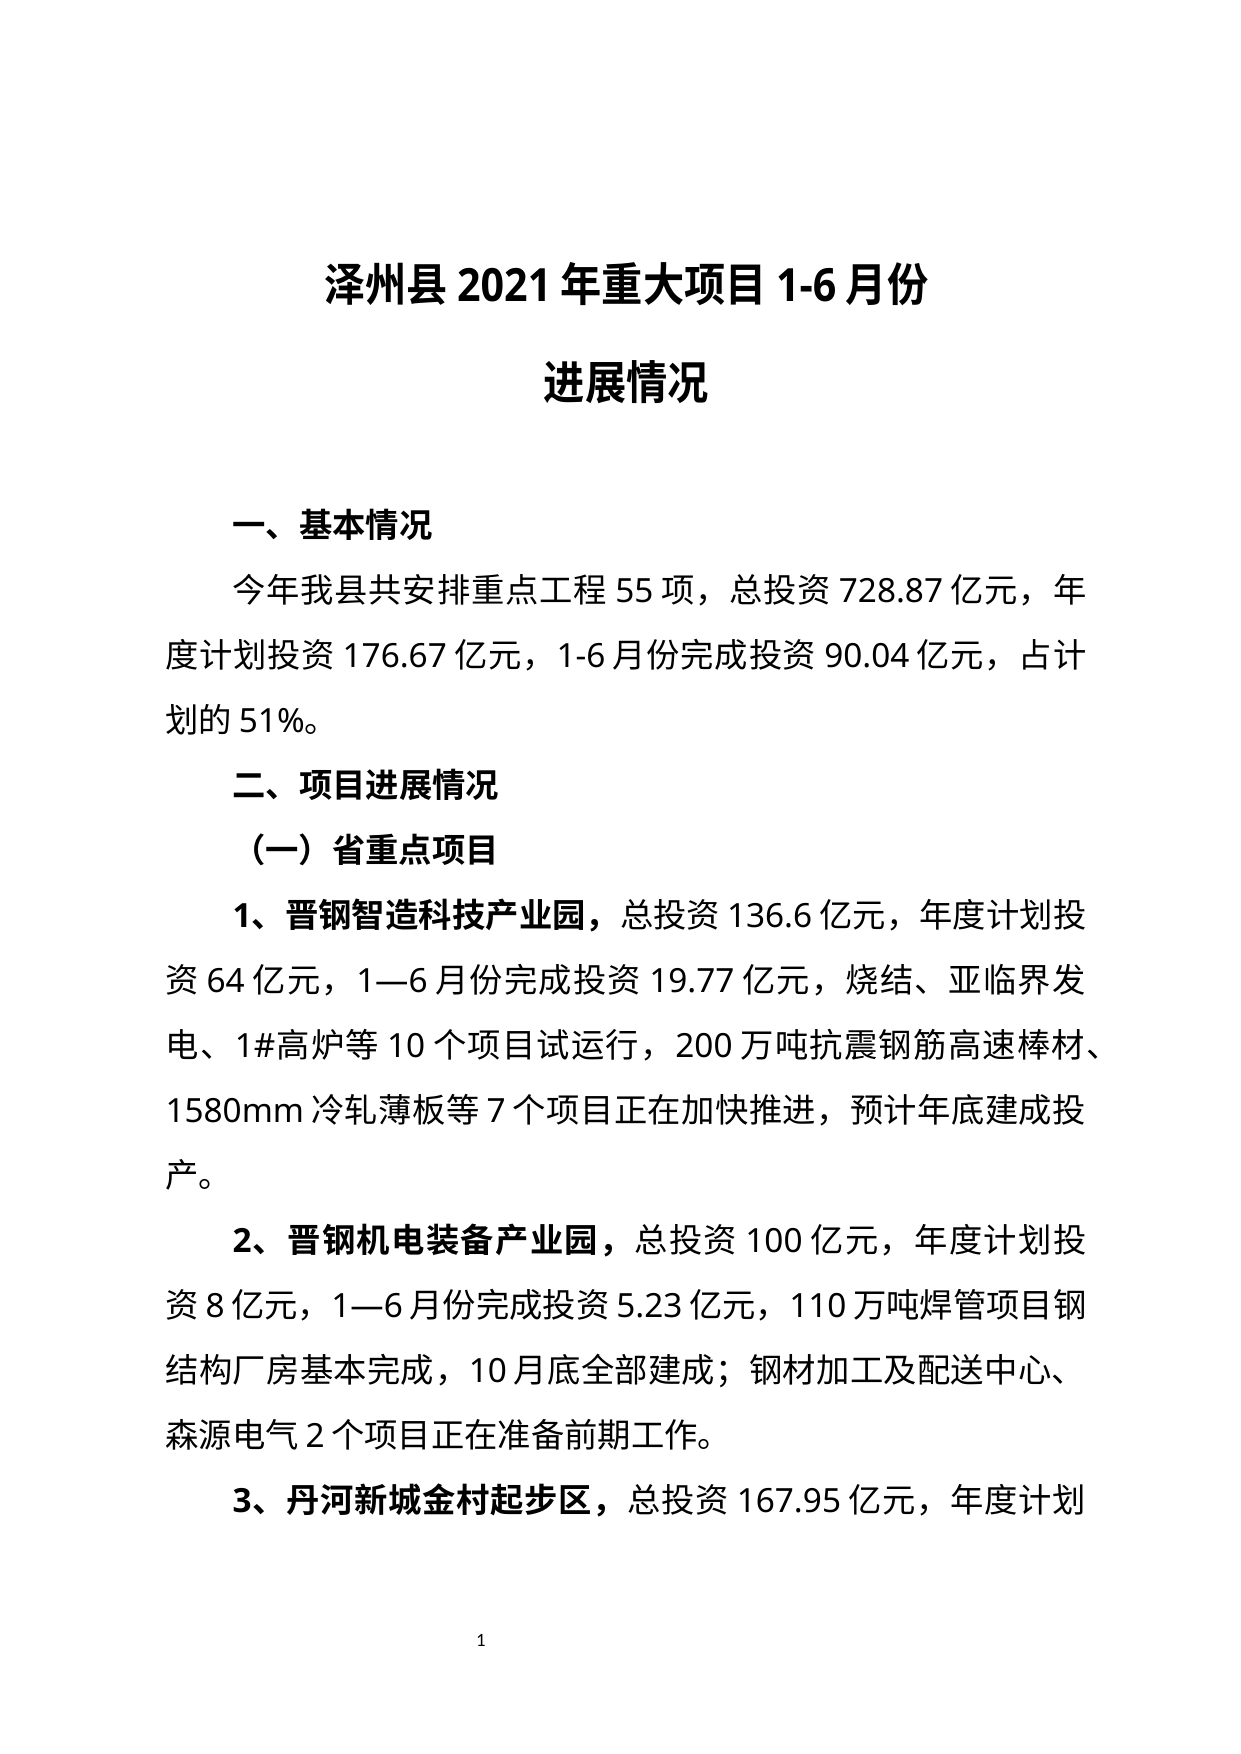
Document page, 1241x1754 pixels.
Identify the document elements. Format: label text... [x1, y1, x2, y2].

text 今年我县共安排重点工程55项，总投资728.87亿元，年度计划投资176.67亿元，1-6月份完成投资90.04亿元，占计划的51%。 [165, 555, 1087, 750]
text 1、晋钢智造科技产业园，总投资136.6亿元，年度计划投资64亿元，1—6月份完成投资19.77亿元，烧结、亚临界发电、1#高炉等10个项目试运行，200万吨抗震钢筋高速棒材、1580mm冷轧薄板等7个项目正在加快推进，预计年底建成投产。 [165, 880, 1087, 1205]
text 2、晋钢机电装备产业园，总投资100亿元，年度计划投资8亿元，1—6月份完成投资5.23亿元，110万吨焊管项目钢结构厂房基本完成，10月底全部建成；钢材加工及配送中心、森源电气2个项目正在准备前期工作。 [165, 1205, 1087, 1465]
list 项目进展情况 [165, 750, 1087, 815]
text 进展情况 [165, 330, 1087, 428]
text 泽州县2021年重大项目1-6月份 [165, 233, 1087, 330]
text （一）省重点项目 [165, 815, 1087, 880]
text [165, 1465, 1087, 1530]
list 基本情况 [165, 490, 1087, 555]
